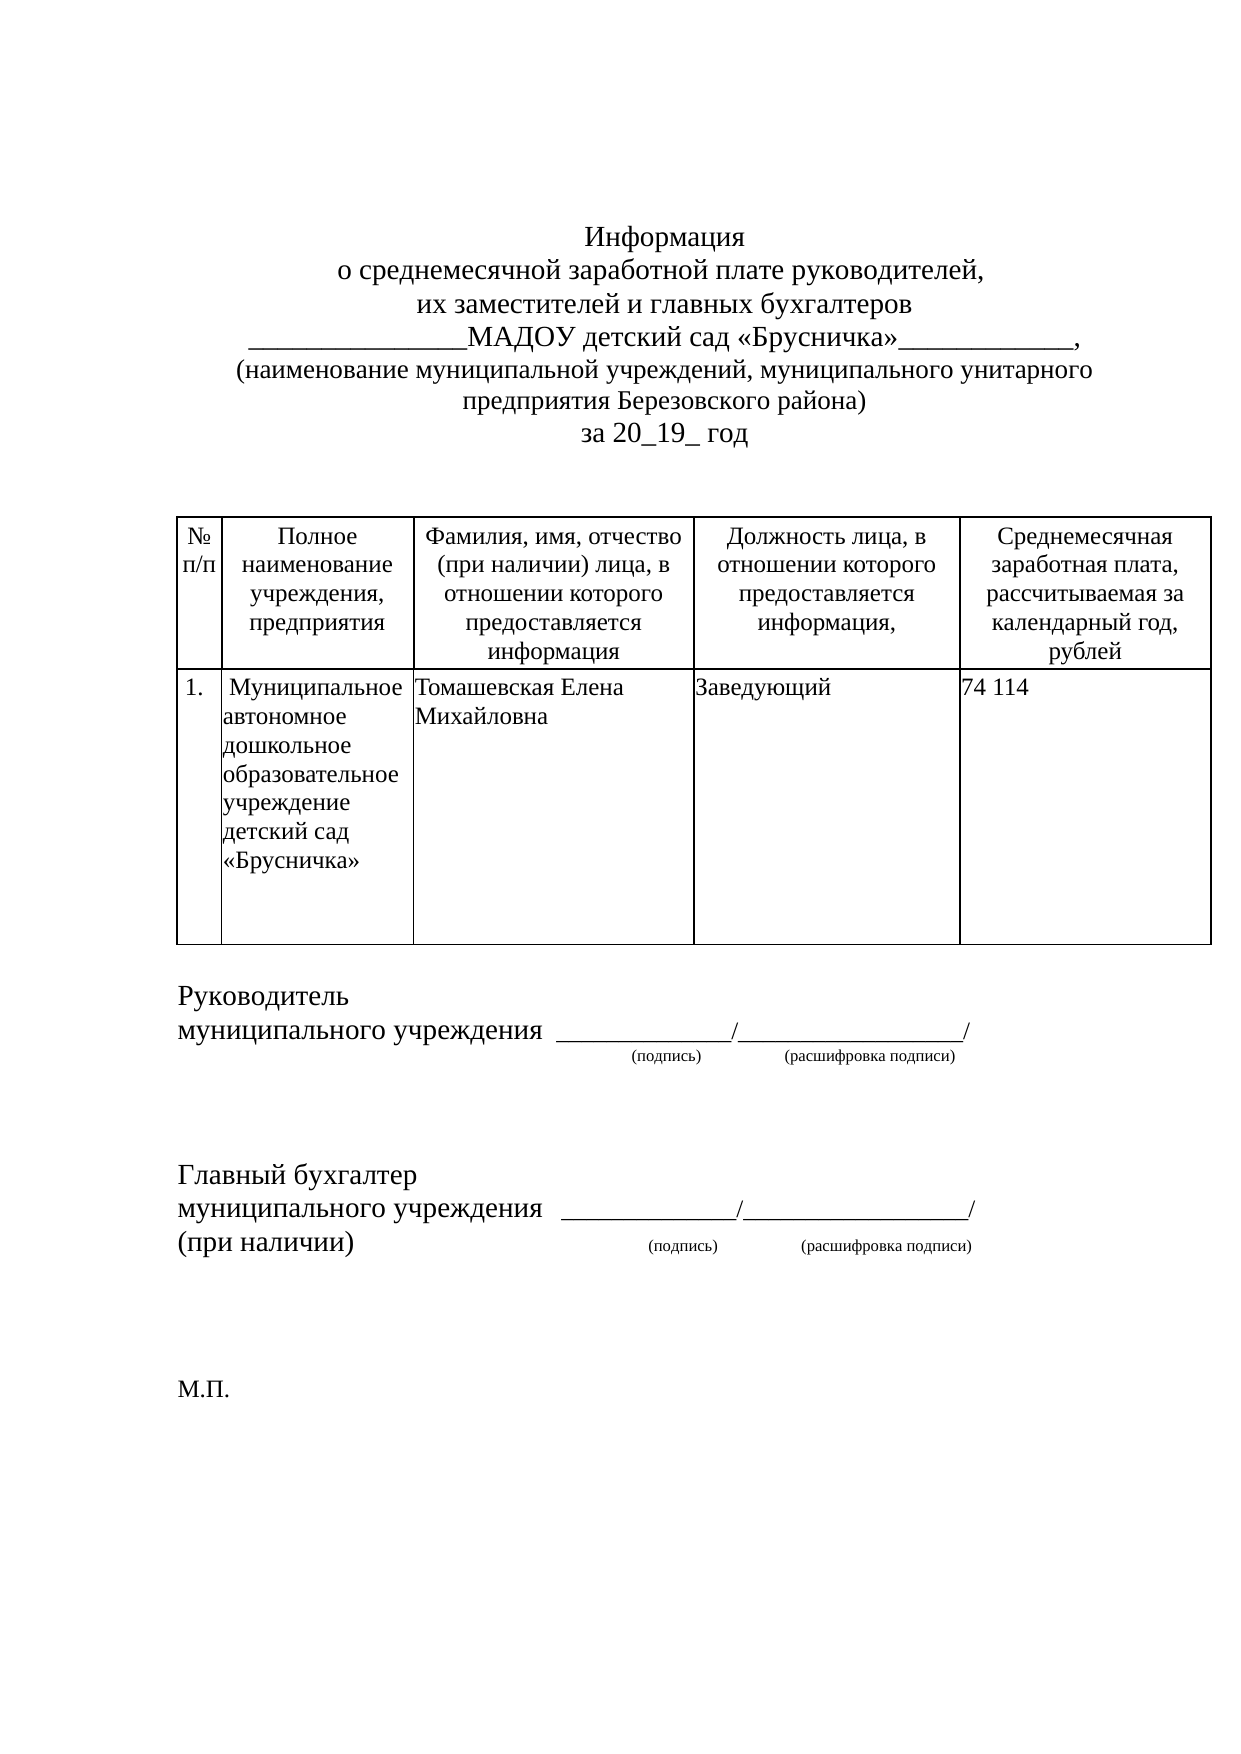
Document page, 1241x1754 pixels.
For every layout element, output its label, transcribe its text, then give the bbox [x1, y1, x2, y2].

text (подпись) (расшифровка подписи) [177, 1045, 1152, 1064]
table_header Фамилия, имя, отчество (при наличии) лица, в отношении которого предоставляется информация [415, 518, 693, 667]
text муниципального учреждения ______________/__________________/ [177, 1012, 1152, 1045]
text за 20_19_ год [177, 415, 1152, 449]
table_header Полное наименование учреждения, предприятия [223, 518, 413, 667]
table_cell Томашевская Елена Михайловна [414, 670, 693, 944]
text М.П. [177, 1374, 1152, 1403]
text (при наличии) (подпись) (расшифровка подписи) [177, 1224, 1152, 1258]
text Информация [177, 219, 1152, 252]
table_cell 74 114 [961, 670, 1210, 944]
table_header Среднемесячная заработная плата, рассчитываемая за календарный год, рублей [961, 518, 1210, 667]
text _______________МАДОУ детский сад «Брусничка»____________, [177, 319, 1152, 353]
text о среднемесячной заработной плате руководителей, их заместителей и главных бухгалтеров [177, 252, 1152, 319]
text муниципального учреждения ______________/__________________/ [177, 1191, 1152, 1224]
table_cell Заведующий [695, 670, 959, 944]
text Руководитель [177, 978, 1152, 1012]
text (наименование муниципальной учреждений, муниципального унитарного [177, 353, 1152, 384]
text Главный бухгалтер [177, 1157, 1152, 1191]
table_header № п/п [178, 518, 221, 667]
table_cell 1. [178, 670, 221, 944]
table_cell Муниципальное автономное дошкольное образовательное учреждение детский сад «Брусничка» [222, 670, 413, 944]
table_header Должность лица, в отношении которого предоставляется информация, [695, 518, 959, 667]
text предприятия Березовского района) [177, 384, 1152, 415]
